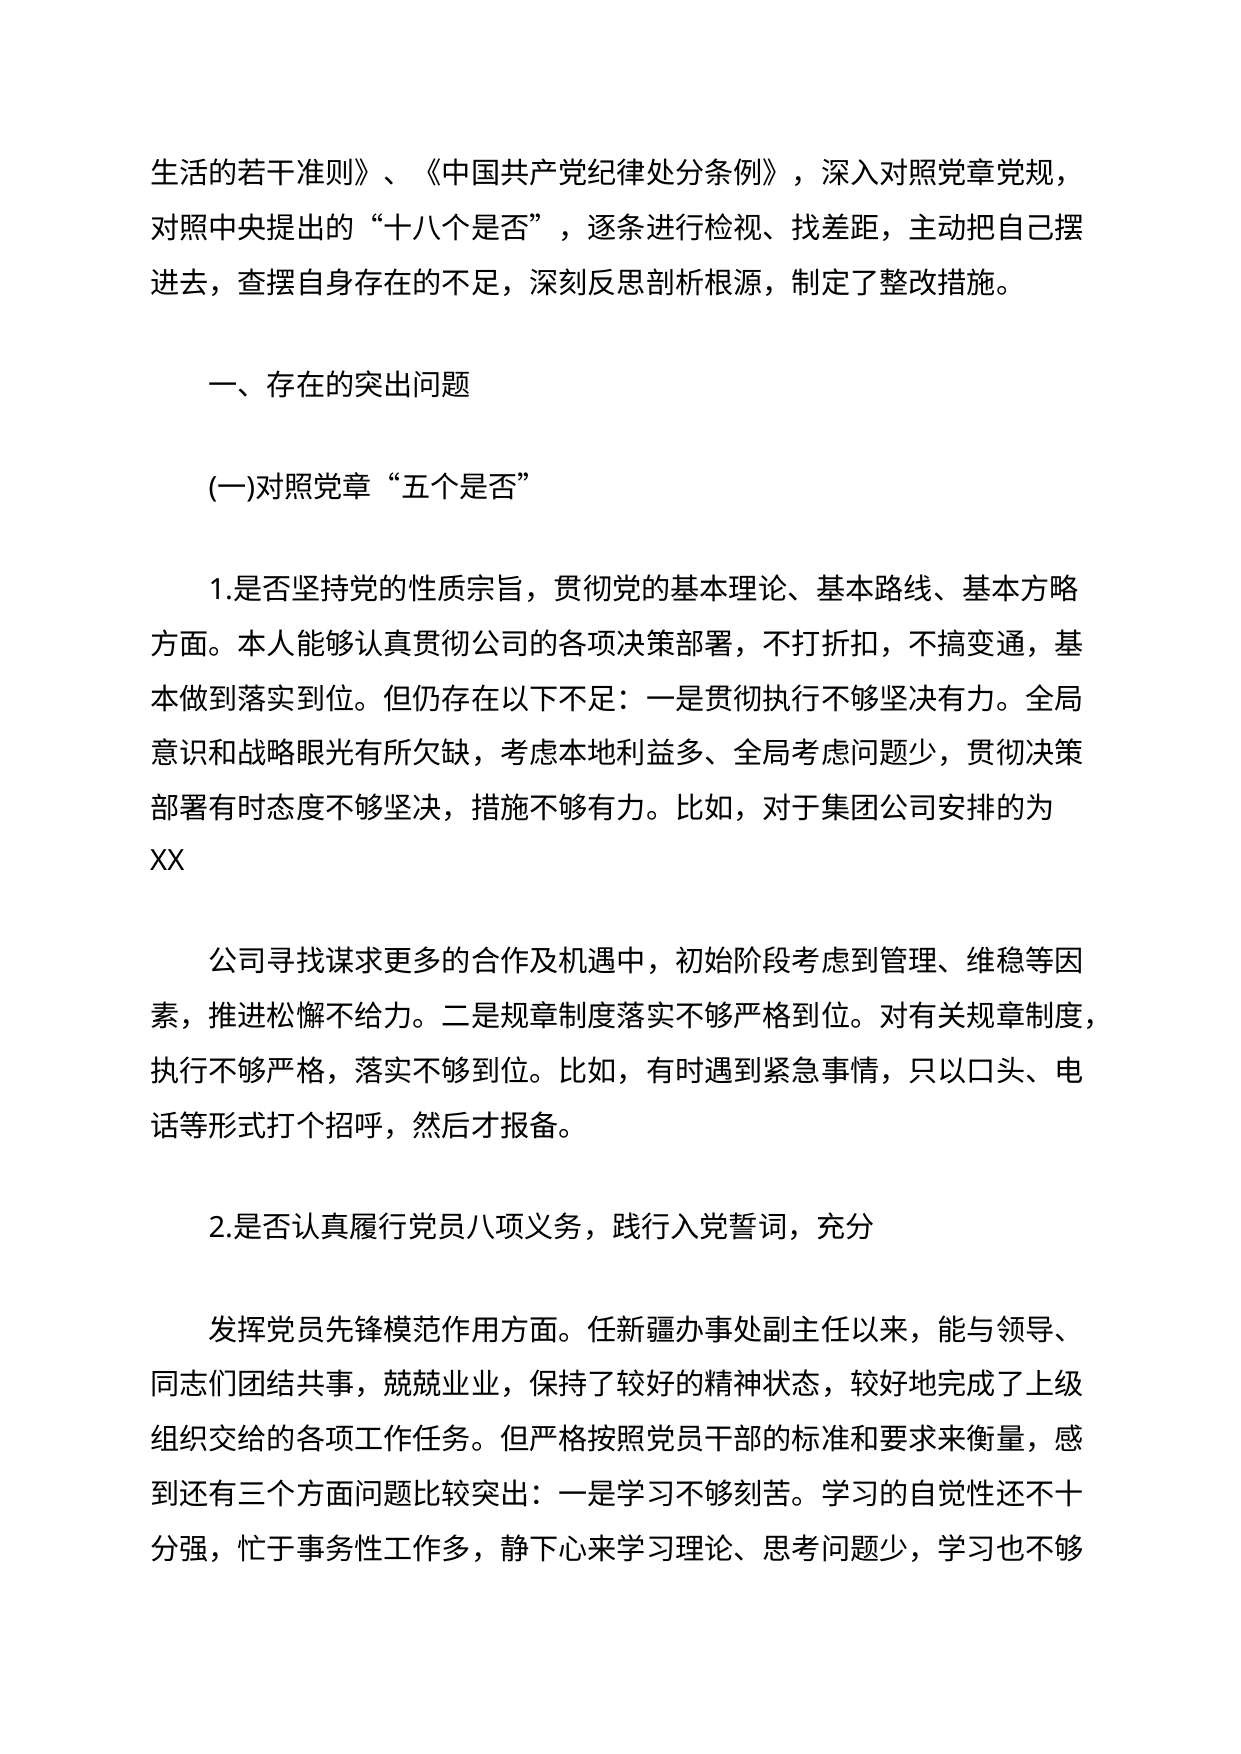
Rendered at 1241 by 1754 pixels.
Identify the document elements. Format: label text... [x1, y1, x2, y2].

text 1.是否坚持党的性质宗旨，贯彻党的基本理论、基本路线、基本方略方面。本人能够认真贯彻公司的各项决策部署，不打折扣，不搞变通，基本做到落实到位。但仍存在以下不足：一是贯彻执行不够坚决有力。全局意识和战略眼光有所欠缺，考虑本地利益多、全局考虑问题少，贯彻决策部署有时态度不够坚决，措施不够有力。比如，对于集团公司安排的为XX [150, 565, 1090, 879]
text 一、存在的突出问题 [150, 362, 1090, 404]
text (一)对照党章“五个是否” [150, 463, 1090, 506]
text 公司寻找谋求更多的合作及机遇中，初始阶段考虑到管理、维稳等因素，推进松懈不给力。二是规章制度落实不够严格到位。对有关规章制度，执行不够严格，落实不够到位。比如，有时遇到紧急事情，只以口头、电话等形式打个招呼，然后才报备。 [150, 938, 1090, 1144]
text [150, 1306, 1090, 1568]
text 2.是否认真履行党员八项义务，践行入党誓词，充分 [150, 1204, 1090, 1246]
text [150, 150, 1090, 302]
